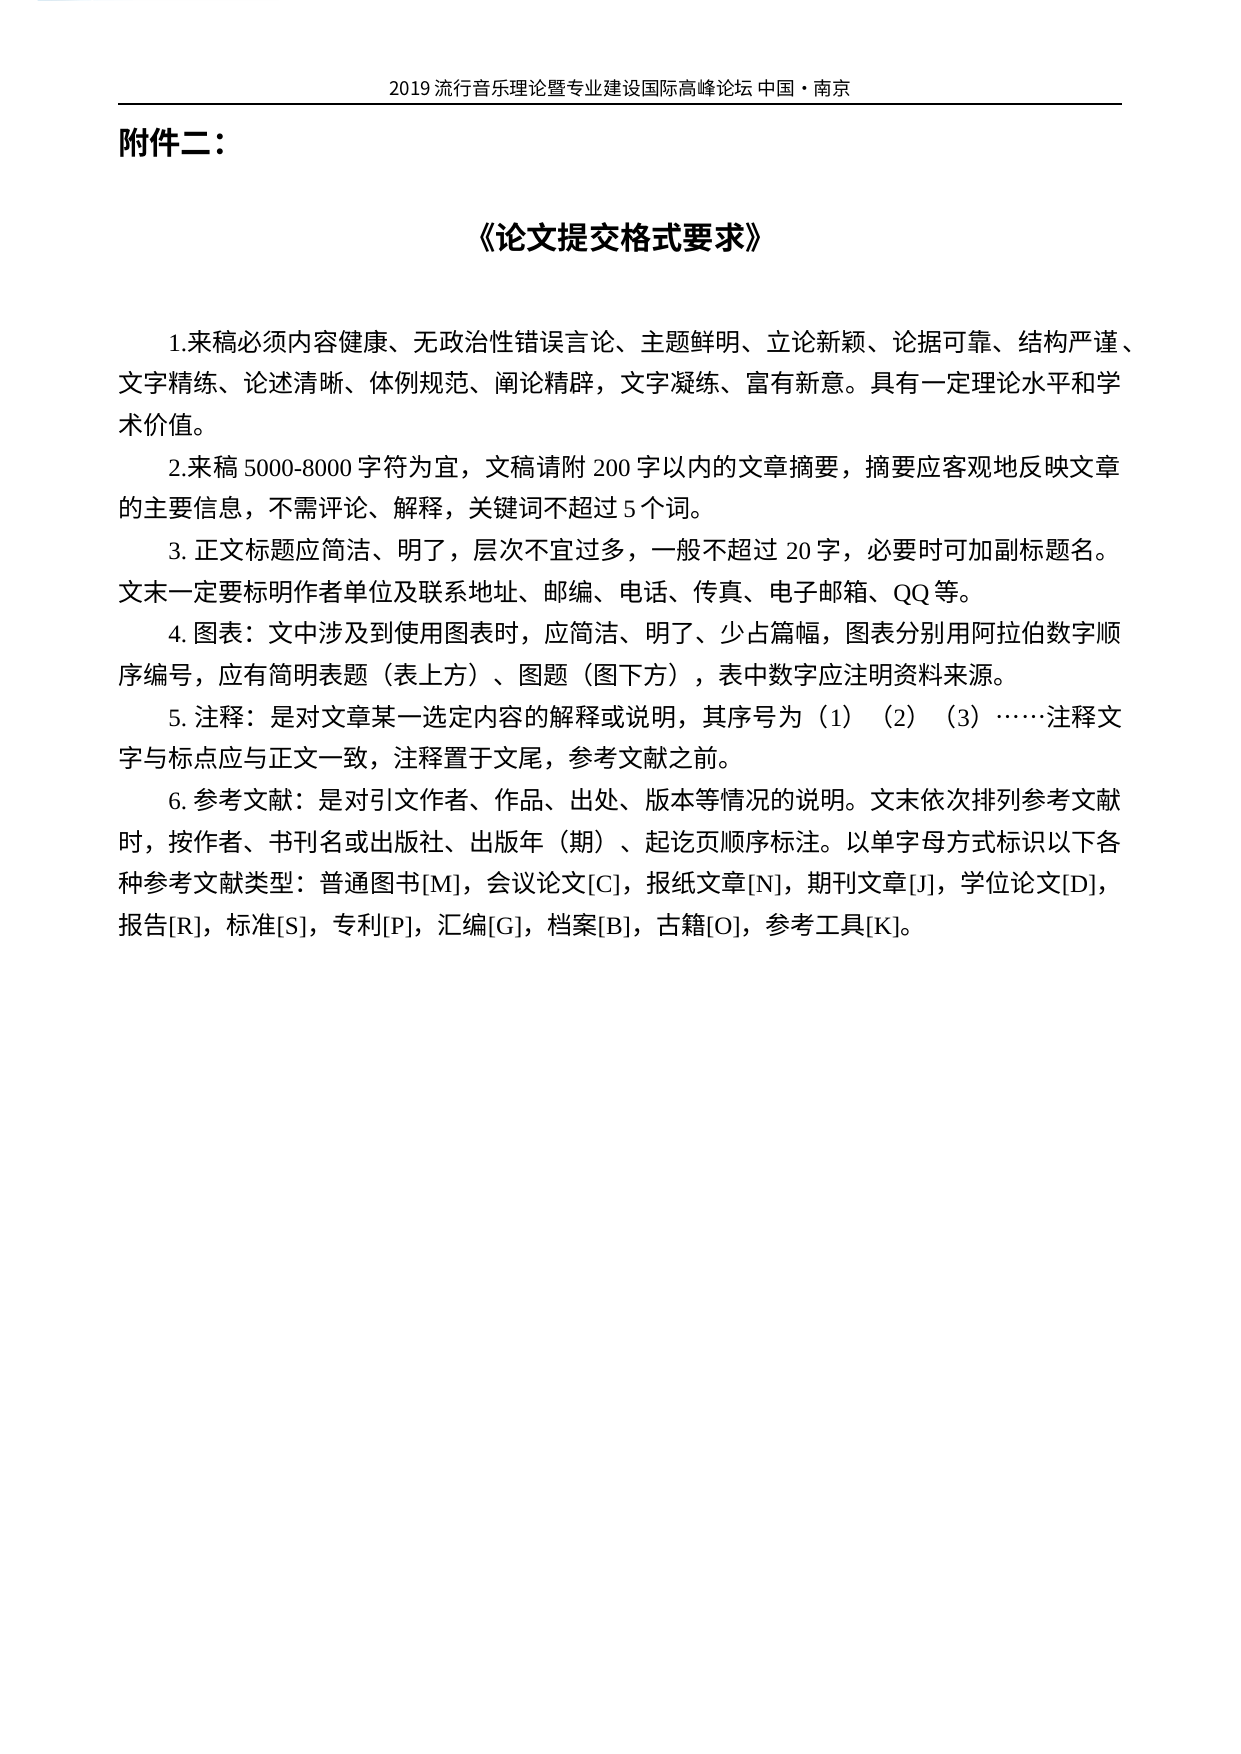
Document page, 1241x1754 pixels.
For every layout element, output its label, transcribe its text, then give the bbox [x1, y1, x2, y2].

text 3. 正文标题应简洁、明了，层次不宜过多，一般不超过20字，必要时可加副标题名。文末一定要标明作者单位及联系地址、邮编、电话、传真、电子邮箱、QQ等。 [118, 526, 1122, 609]
text 4. 图表：文中涉及到使用图表时，应简洁、明了、少占篇幅，图表分别用阿拉伯数字顺序编号，应有简明表题（表上方）、图题（图下方），表中数字应注明资料来源。 [118, 609, 1122, 693]
text 1.来稿必须内容健康、无政治性错误言论、主题鲜明、立论新颖、论据可靠、结构严谨、文字精练、论述清晰、体例规范、阐论精辟，文字凝练、富有新意。具有一定理论水平和学术价值。 [118, 318, 1122, 443]
text 附件二： [118, 118, 1122, 163]
text 《论文提交格式要求》 [118, 213, 1122, 258]
text 2.来稿5000-8000字符为宜，文稿请附200字以内的文章摘要，摘要应客观地反映文章的主要信息，不需评论、解释，关键词不超过5个词。 [118, 443, 1122, 526]
text 6. 参考文献：是对引文作者、作品、出处、版本等情况的说明。文末依次排列参考文献时，按作者、书刊名或出版社、出版年（期）、起讫页顺序标注。以单字母方式标识以下各种参考文献类型：普通图书[M]，会议论文[C]，报纸文章[N]，期刊文章[J]，学位论文[D]，报告[R]，标准[S]，专利[P]，汇编[G]，档案[B]，古籍[O]，参考工具[K]。 [118, 776, 1122, 943]
text 5. 注释：是对文章某一选定内容的解释或说明，其序号为（1）（2）（3）……注释文字与标点应与正文一致，注释置于文尾，参考文献之前。 [118, 693, 1122, 776]
